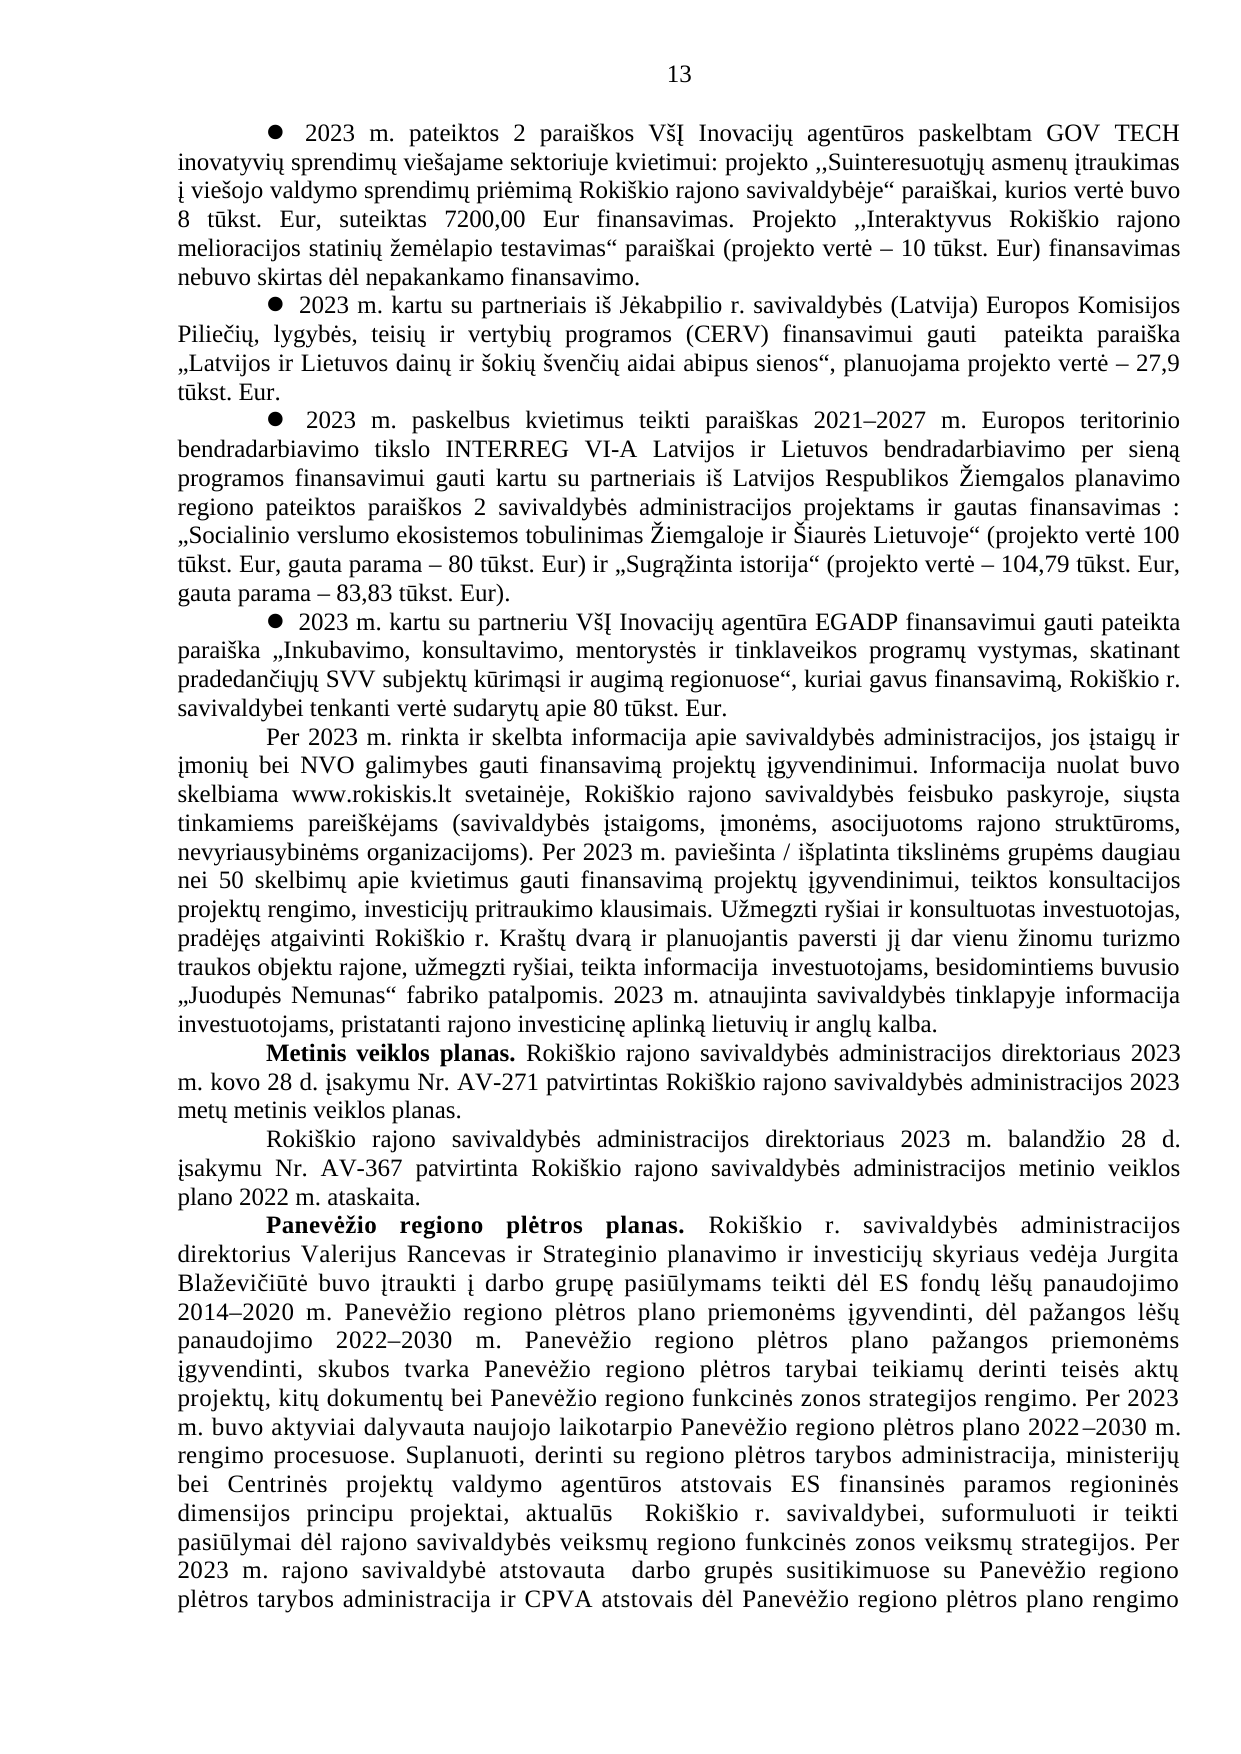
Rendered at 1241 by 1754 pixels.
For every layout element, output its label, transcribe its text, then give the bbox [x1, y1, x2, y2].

text 2023 m. pateiktos 2 paraiškos VšĮ Inovacijų agentūros paskelbtam GOV TECH inovatyvių sprendimų viešajame sektoriuje kvietimui: projekto ,,Suinteresuotųjų asmenų įtraukimas į viešojo valdymo sprendimų priėmimą Rokiškio rajono savivaldybėje“ paraiškai, kurios vertė buvo 8 tūkst. Eur, suteiktas 7200,00 Eur finansavimas. Projekto ,,Interaktyvus Rokiškio rajono melioracijos statinių žemėlapio testavimas“ paraiškai (projekto vertė – 10 tūkst. Eur) finansavimas nebuvo skirtas dėl nepakankamo finansavimo. [177, 118, 1181, 291]
text Per 2023 m. rinkta ir skelbta informacija apie savivaldybės administracijos, jos įstaigų ir įmonių bei NVO galimybes gauti finansavimą projektų įgyvendinimui. Informacija nuolat buvo skelbiama www.rokiskis.lt svetainėje, Rokiškio rajono savivaldybės feisbuko paskyroje, siųsta tinkamiems pareiškėjams (savivaldybės įstaigoms, įmonėms, asocijuotoms rajono struktūroms, nevyriausybinėms organizacijoms). Per 2023 m. paviešinta / išplatinta tikslinėms grupėms daugiau nei 50 skelbimų apie kvietimus gauti finansavimą projektų įgyvendinimui, teiktos konsultacijos projektų rengimo, investicijų pritraukimo klausimais. Užmegzti ryšiai ir konsultuotas investuotojas, pradėjęs atgaivinti Rokiškio r. Kraštų dvarą ir planuojantis paversti jį dar vienu žinomu turizmo traukos objektu rajone, užmegzti ryšiai, teikta informacija investuotojams, besidomintiems buvusio „Juodupės Nemunas“ fabriko patalpomis. 2023 m. atnaujinta savivaldybės tinklapyje informacija investuotojams, pristatanti rajono investicinę aplinką lietuvių ir anglų kalba. [177, 722, 1181, 1038]
text Rokiškio rajono savivaldybės administracijos direktoriaus 2023 m. balandžio 28 d. įsakymu Nr. AV-367 patvirtinta Rokiškio rajono savivaldybės administracijos metinio veiklos plano 2022 m. ataskaita. [177, 1124, 1181, 1211]
text 2023 m. kartu su partneriais iš Jėkabpilio r. savivaldybės (Latvija) Europos Komisijos Piliečių, lygybės, teisių ir vertybių programos (CERV) finansavimui gauti pateikta paraiška „Latvijos ir Lietuvos dainų ir šokių švenčių aidai abipus sienos“, planuojama projekto vertė – 27,9 tūkst. Eur. [177, 291, 1181, 406]
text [177, 1211, 1181, 1613]
text 2023 m. kartu su partneriu VšĮ Inovacijų agentūra EGADP finansavimui gauti pateikta paraiška „Inkubavimo, konsultavimo, mentorystės ir tinklaveikos programų vystymas, skatinant pradedančiųjų SVV subjektų kūrimąsi ir augimą regionuose“, kuriai gavus finansavimą, Rokiškio r. savivaldybei tenkanti vertė sudarytų apie 80 tūkst. Eur. [177, 607, 1181, 722]
text 2023 m. paskelbus kvietimus teikti paraiškas 2021–2027 m. Europos teritorinio bendradarbiavimo tikslo INTERREG VI-A Latvijos ir Lietuvos bendradarbiavimo per sieną programos finansavimui gauti kartu su partneriais iš Latvijos Respublikos Žiemgalos planavimo regiono pateiktos paraiškos 2 savivaldybės administracijos projektams ir gautas finansavimas : „Socialinio verslumo ekosistemos tobulinimas Žiemgaloje ir Šiaurės Lietuvoje“ (projekto vertė 100 tūkst. Eur, gauta parama – 80 tūkst. Eur) ir „Sugrąžinta istorija“ (projekto vertė – 104,79 tūkst. Eur, gauta parama – 83,83 tūkst. Eur). [177, 406, 1181, 607]
text Metinis veiklos planas. Rokiškio rajono savivaldybės administracijos direktoriaus 2023 m. kovo 28 d. įsakymu Nr. AV-271 patvirtintas Rokiškio rajono savivaldybės administracijos 2023 metų metinis veiklos planas. [177, 1038, 1181, 1124]
